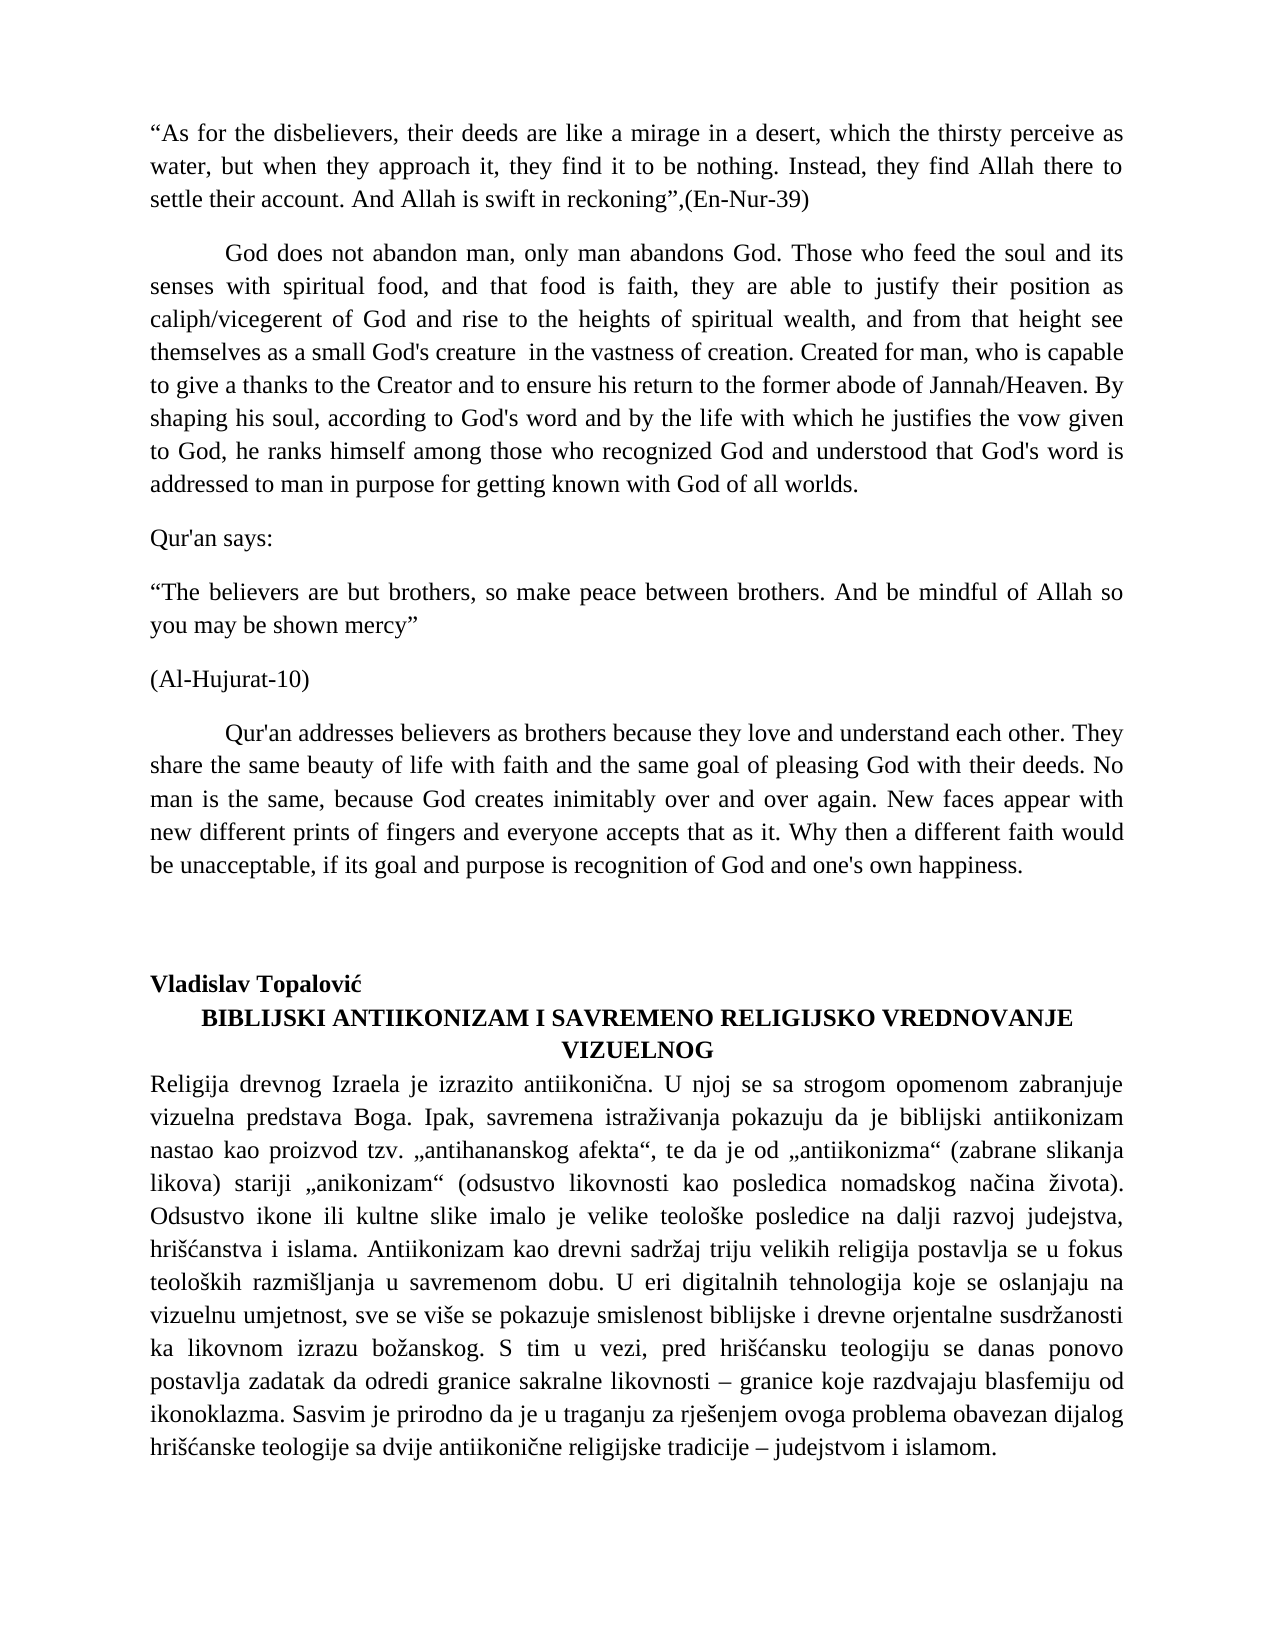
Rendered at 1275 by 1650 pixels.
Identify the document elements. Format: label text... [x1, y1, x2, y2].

text Qur'an says: [150, 523, 1125, 552]
text “The believers are but brothers, so make peace between brothers. And be mindful of Allah so you may be shown mercy” [150, 577, 1125, 639]
text Vladislav Topalović [150, 969, 1125, 998]
text Religija drevnog Izraela je izrazito antiikonična. U njoj se sa strogom opomenom zabranjuje vizuelna predstava Boga. Ipak, savremena istraživanja pokazuju da je biblijski antiikonizam nastao kao proizvod tzv. „antihananskog afekta“, te da je od „antiikonizma“ (zabrane slikanja likova) stariji „anikonizam“ (odsustvo likovnosti kao posledica nomadskog načina života). Odsustvo ikone ili kultne slike imalo je velike teološke posledice na dalji razvoj judejstva, hrišćanstva i islama. Antiikonizam kao drevni sadržaj triju velikih religija postavlja se u fokus teoloških razmišljanja u savremenom dobu. U eri digitalnih tehnologija koje se oslanjaju na vizuelnu umjetnost, sve se više se pokazuje smislenost biblijske i drevne orjentalne susdržanosti ka likovnom izrazu božanskog. S tim u vezi, pred hrišćansku teologiju se danas ponovo postavlja zadatak da odredi granice sakralne likovnosti – granice koje razdvajaju blasfemiju od ikonoklazma. Sasvim je prirodno da je u traganju za rješenjem ovoga problema obavezan dijalog hrišćanske teologije sa dvije antiikonične religijske tradicije – judejstvom i islamom. [150, 1069, 1125, 1461]
text BIBLIJSKI ANTIIKONIZAM I SAVREMENO RELIGIJSKO VREDNOVANJE VIZUELNOG [150, 1003, 1125, 1064]
text “As for the disbelievers, their deeds are like a mirage in a desert, which the thirsty perceive as water, but when they approach it, they find it to be nothing. Instead, they find Allah there to settle their account. And Allah is swift in reckoning”,(En-Nur-39) [150, 118, 1125, 213]
text Qur'an addresses believers as brothers because they love and understand each other. They share the same beauty of life with faith and the same goal of pleasing God with their deeds. No man is the same, because God creates inimitably over and over again. New faces appear with new different prints of fingers and everyone accepts that as it. Why then a different faith would be unacceptable, if its goal and purpose is recognition of God and one's own happiness. [150, 718, 1125, 878]
text (Al-Hujurat-10) [150, 664, 1125, 692]
text God does not abandon man, only man abandons God. Those who feed the soul and its senses with spiritual food, and that food is faith, they are able to justify their position as caliph/vicegerent of God and rise to the heights of spiritual wealth, and from that height see themselves as a small God's creature in the vastness of creation. Created for man, who is capable to give a thanks to the Creator and to ensure his return to the former abode of Jannah/Heaven. By shaping his soul, according to God's word and by the life with which he justifies the vow given to God, he ranks himself among those who recognized God and understood that God's word is addressed to man in purpose for getting known with God of all worlds. [150, 238, 1125, 498]
